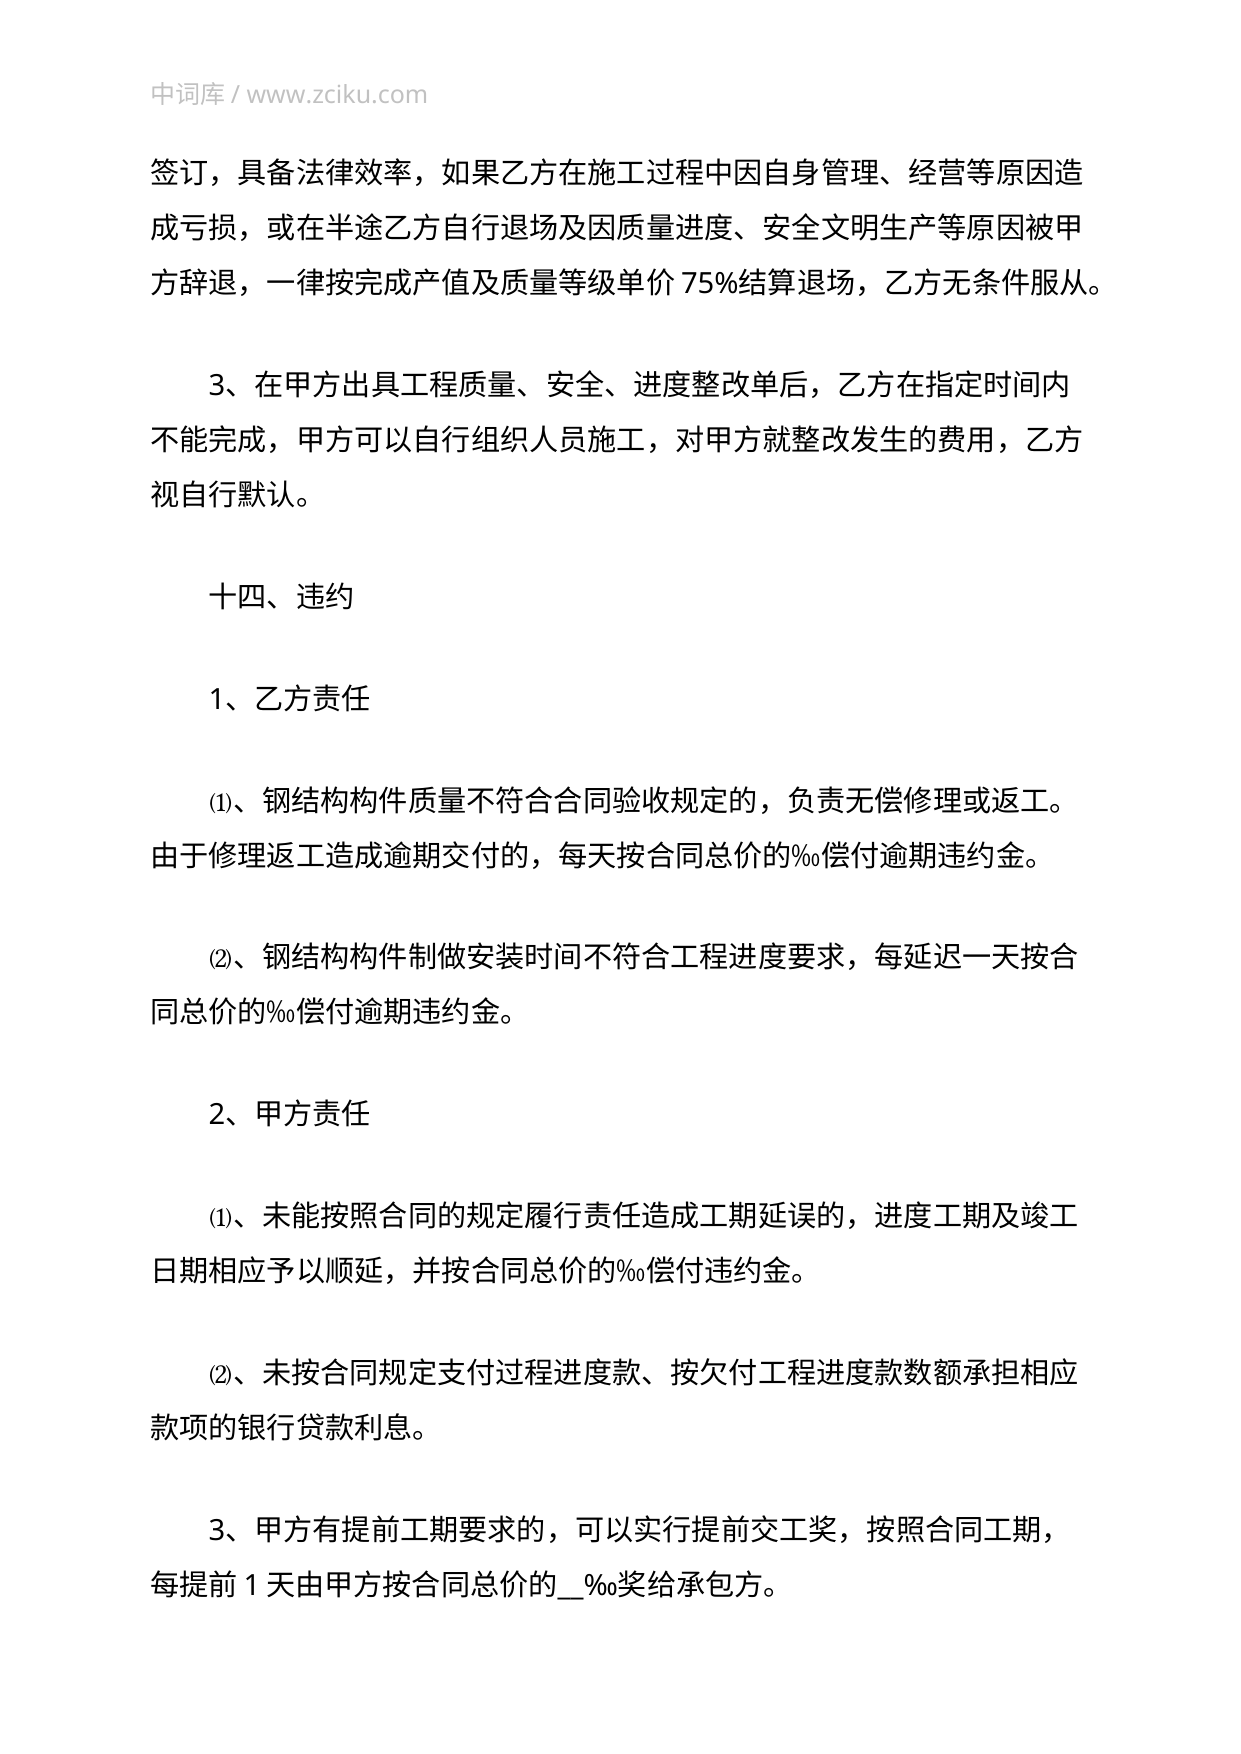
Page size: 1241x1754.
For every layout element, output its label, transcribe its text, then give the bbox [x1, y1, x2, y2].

text 十四、违约 [150, 573, 1090, 616]
text 1、乙方责任 [150, 675, 1090, 718]
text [150, 150, 1090, 302]
text 3、在甲方出具工程质量、安全、进度整改单后，乙方在指定时间内不能完成，甲方可以自行组织人员施工，对甲方就整改发生的费用，乙方视自行默认。 [150, 362, 1090, 514]
text ⑴、未能按照合同的规定履行责任造成工期延误的，进度工期及竣工日期相应予以顺延，并按合同总价的‰偿付违约金。 [150, 1193, 1090, 1290]
text ⑵、未按合同规定支付过程进度款、按欠付工程进度款数额承担相应款项的银行贷款利息。 [150, 1349, 1090, 1447]
text ⑴、钢结构构件质量不符合合同验收规定的，负责无偿修理或返工。由于修理返工造成逾期交付的，每天按合同总价的‰偿付逾期违约金。 [150, 777, 1090, 874]
text 3、甲方有提前工期要求的，可以实行提前交工奖，按照合同工期，每提前1天由甲方按合同总价的__‰奖给承包方。 [150, 1506, 1090, 1604]
text 2、甲方责任 [150, 1091, 1090, 1133]
text ⑵、钢结构构件制做安装时间不符合工程进度要求，每延迟一天按合同总价的‰偿付逾期违约金。 [150, 934, 1090, 1031]
